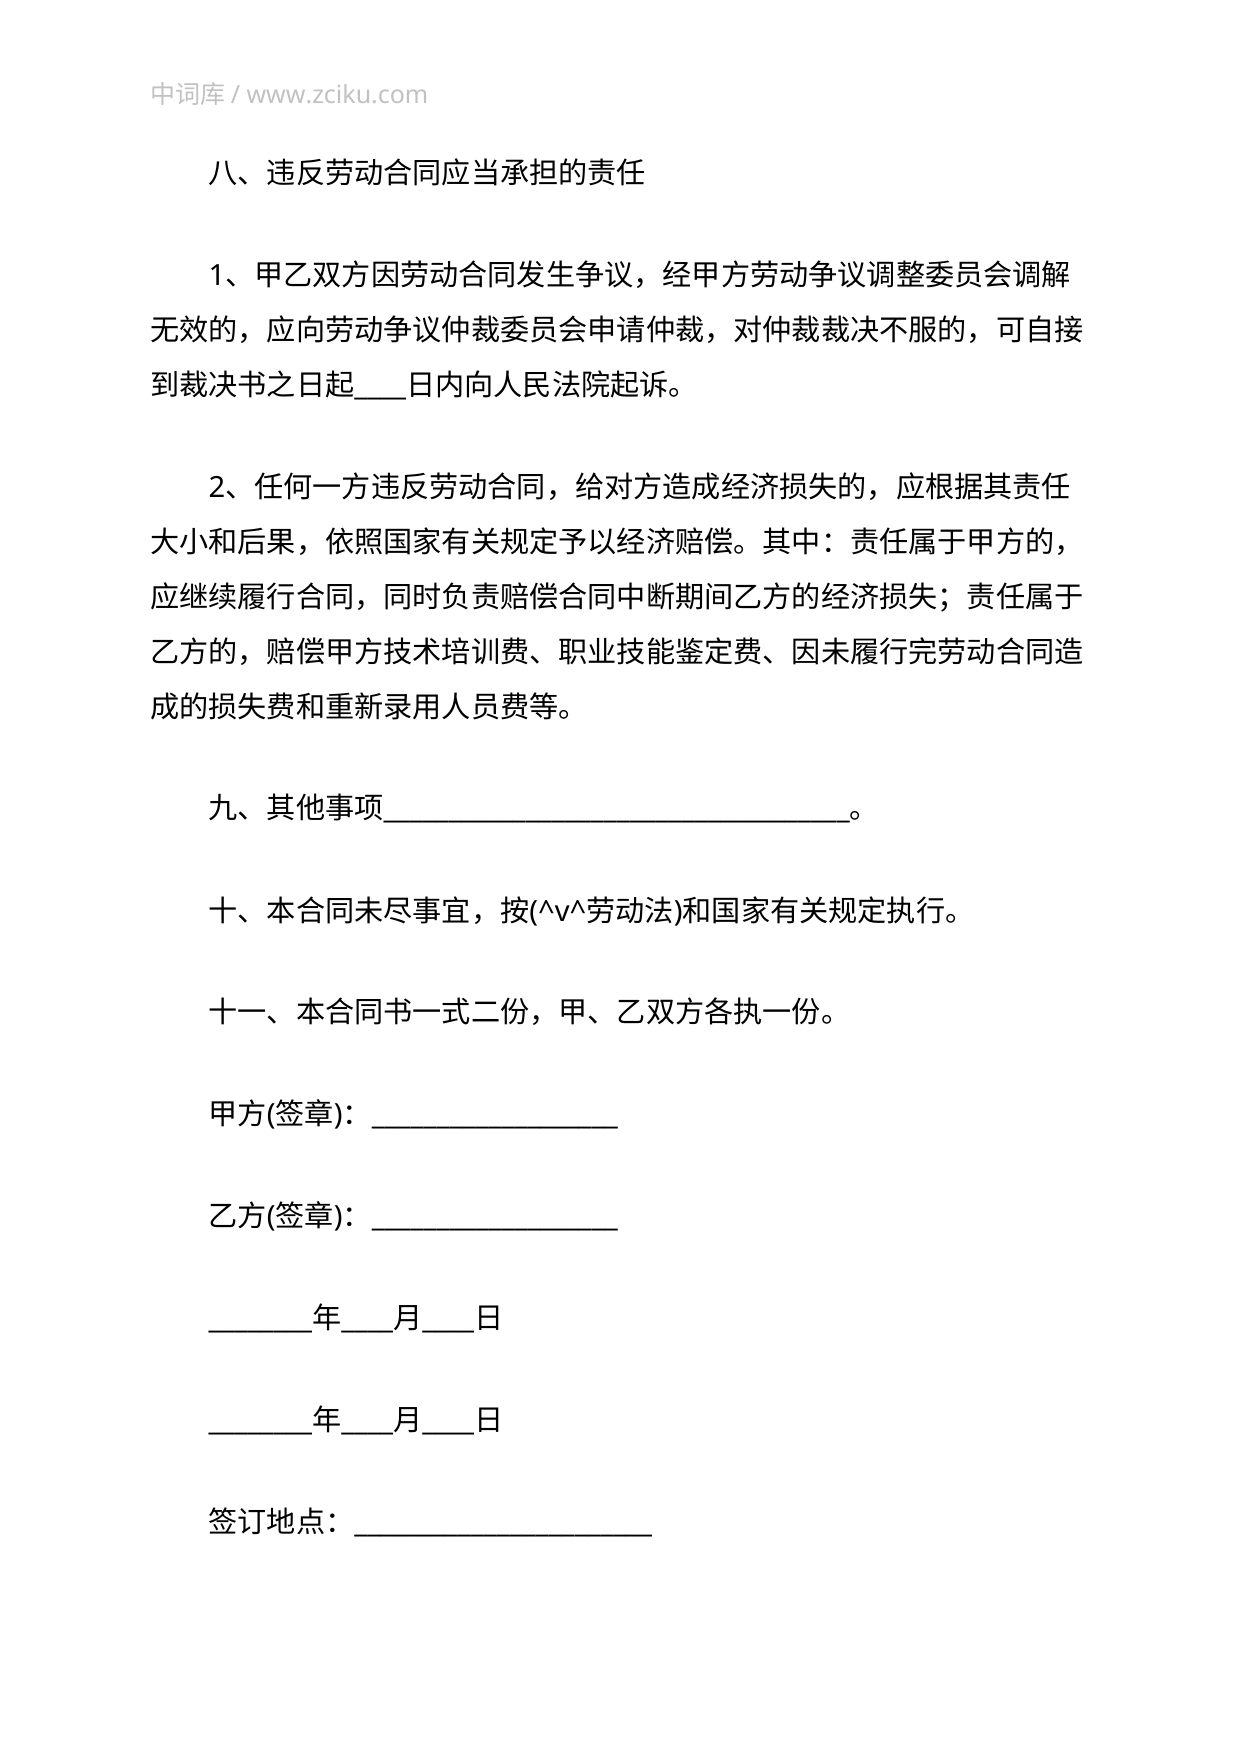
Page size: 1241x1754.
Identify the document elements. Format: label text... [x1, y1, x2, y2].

text 九、其他事项____________________________________。 [150, 785, 1090, 827]
text 十一、本合同书一式二份，甲、乙双方各执一份。 [150, 989, 1090, 1031]
text 十、本合同未尽事宜，按(^v^劳动法)和国家有关规定执行。 [150, 887, 1090, 929]
text 八、违反劳动合同应当承担的责任 [150, 150, 1090, 192]
text ________年____月____日 [150, 1397, 1090, 1439]
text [150, 1499, 1090, 1541]
text 1、甲乙双方因劳动合同发生争议，经甲方劳动争议调整委员会调解无效的，应向劳动争议仲裁委员会申请仲裁，对仲裁裁决不服的，可自接到裁决书之日起____日内向人民法院起诉。 [150, 252, 1090, 404]
text 2、任何一方违反劳动合同，给对方造成经济损失的，应根据其责任大小和后果，依照国家有关规定予以经济赔偿。其中：责任属于甲方的，应继续履行合同，同时负责赔偿合同中断期间乙方的经济损失；责任属于乙方的，赔偿甲方技术培训费、职业技能鉴定费、因未履行完劳动合同造成的损失费和重新录用人员费等。 [150, 464, 1090, 726]
text 乙方(签章)：___________________ [150, 1193, 1090, 1235]
text 甲方(签章)：___________________ [150, 1091, 1090, 1133]
text ________年____月____日 [150, 1295, 1090, 1337]
